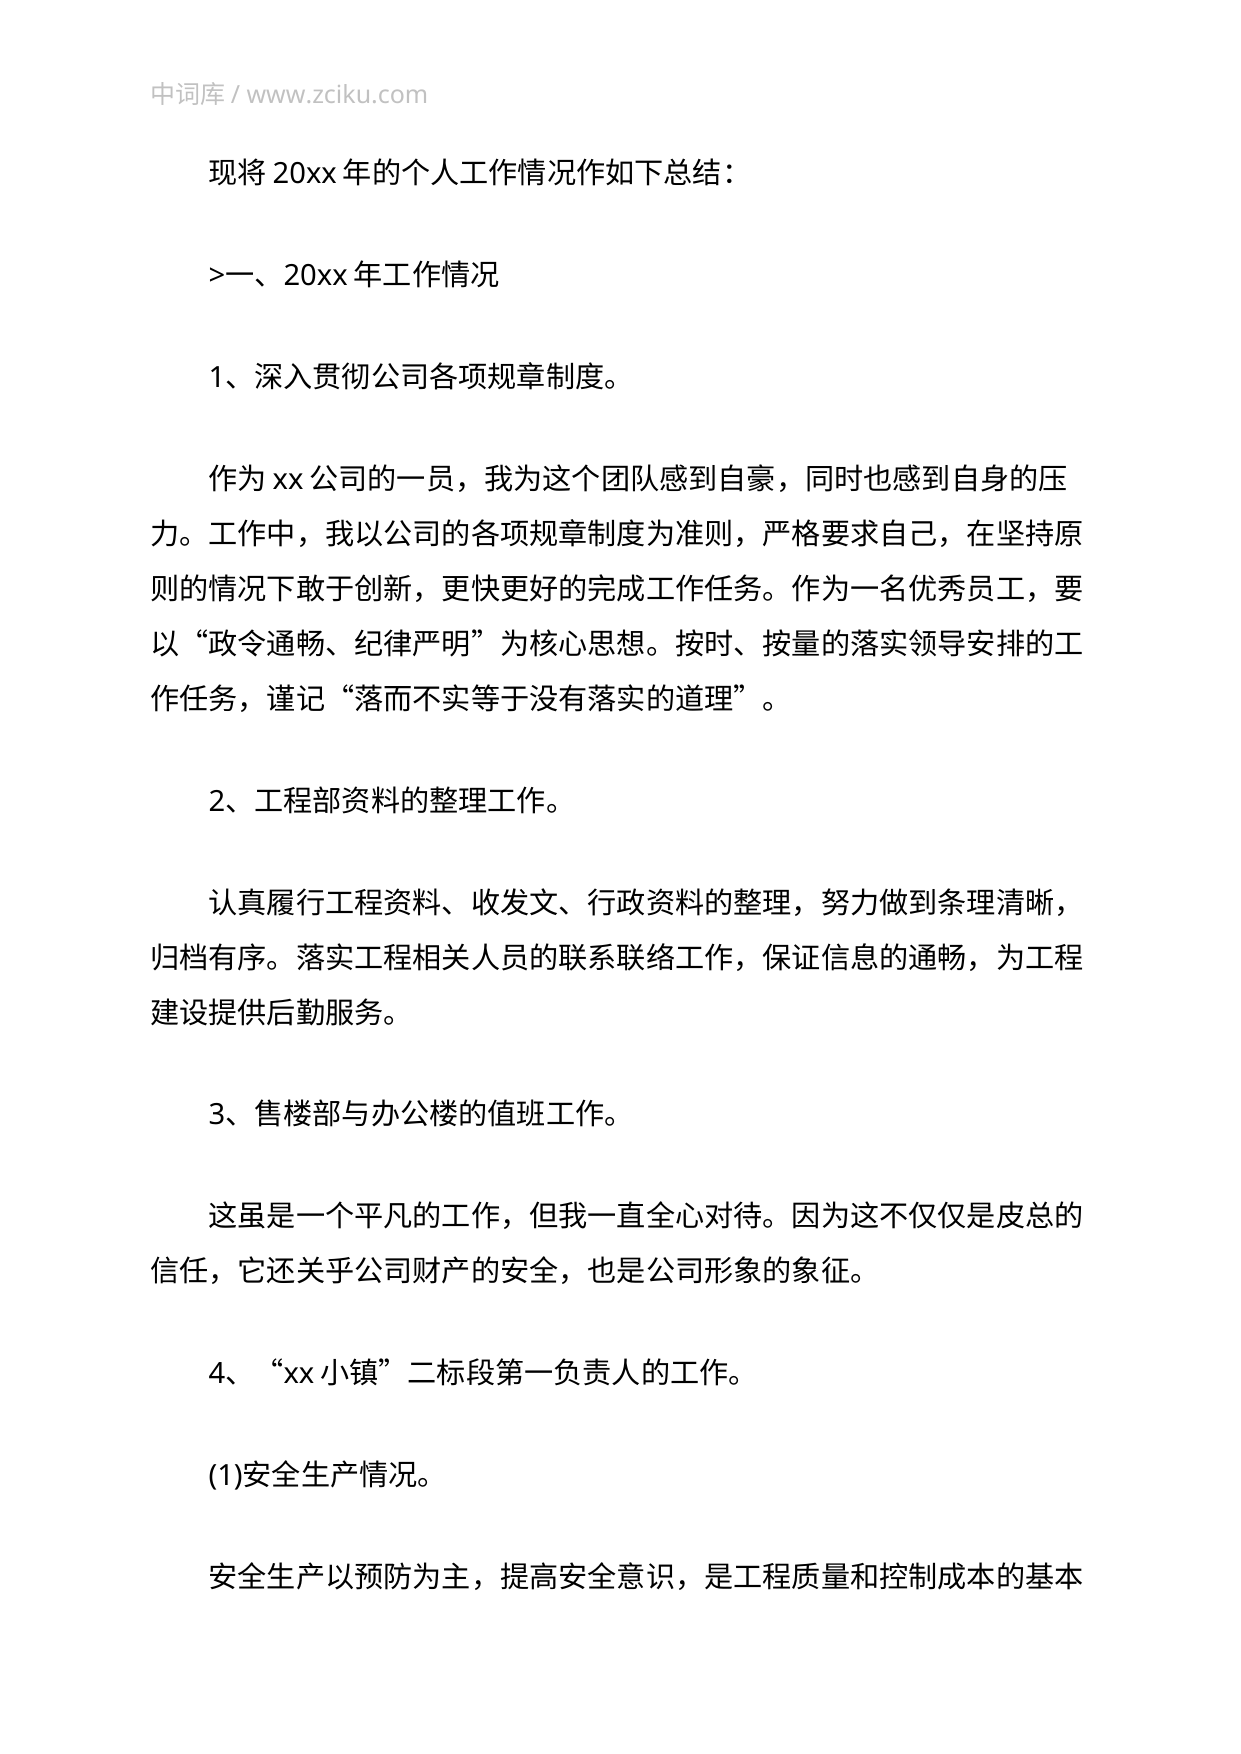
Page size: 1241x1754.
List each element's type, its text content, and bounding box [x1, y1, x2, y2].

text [150, 1553, 1090, 1596]
text 1、深入贯彻公司各项规章制度。 [150, 354, 1090, 396]
text 3、售楼部与办公楼的值班工作。 [150, 1091, 1090, 1133]
text 这虽是一个平凡的工作，但我一直全心对待。因为这不仅仅是皮总的信任，它还关乎公司财产的安全，也是公司形象的象征。 [150, 1193, 1090, 1290]
text >一、20xx年工作情况 [150, 252, 1090, 294]
text 作为xx公司的一员，我为这个团队感到自豪，同时也感到自身的压力。工作中，我以公司的各项规章制度为准则，严格要求自己，在坚持原则的情况下敢于创新，更快更好的完成工作任务。作为一名优秀员工，要以“政令通畅、纪律严明”为核心思想。按时、按量的落实领导安排的工作任务，谨记“落而不实等于没有落实的道理”。 [150, 456, 1090, 718]
text 现将20xx年的个人工作情况作如下总结： [150, 150, 1090, 192]
text (1)安全生产情况。 [150, 1452, 1090, 1494]
text 认真履行工程资料、收发文、行政资料的整理，努力做到条理清晰，归档有序。落实工程相关人员的联系联络工作，保证信息的通畅，为工程建设提供后勤服务。 [150, 879, 1090, 1031]
text 4、“xx小镇”二标段第一负责人的工作。 [150, 1349, 1090, 1392]
text 2、工程部资料的整理工作。 [150, 777, 1090, 820]
